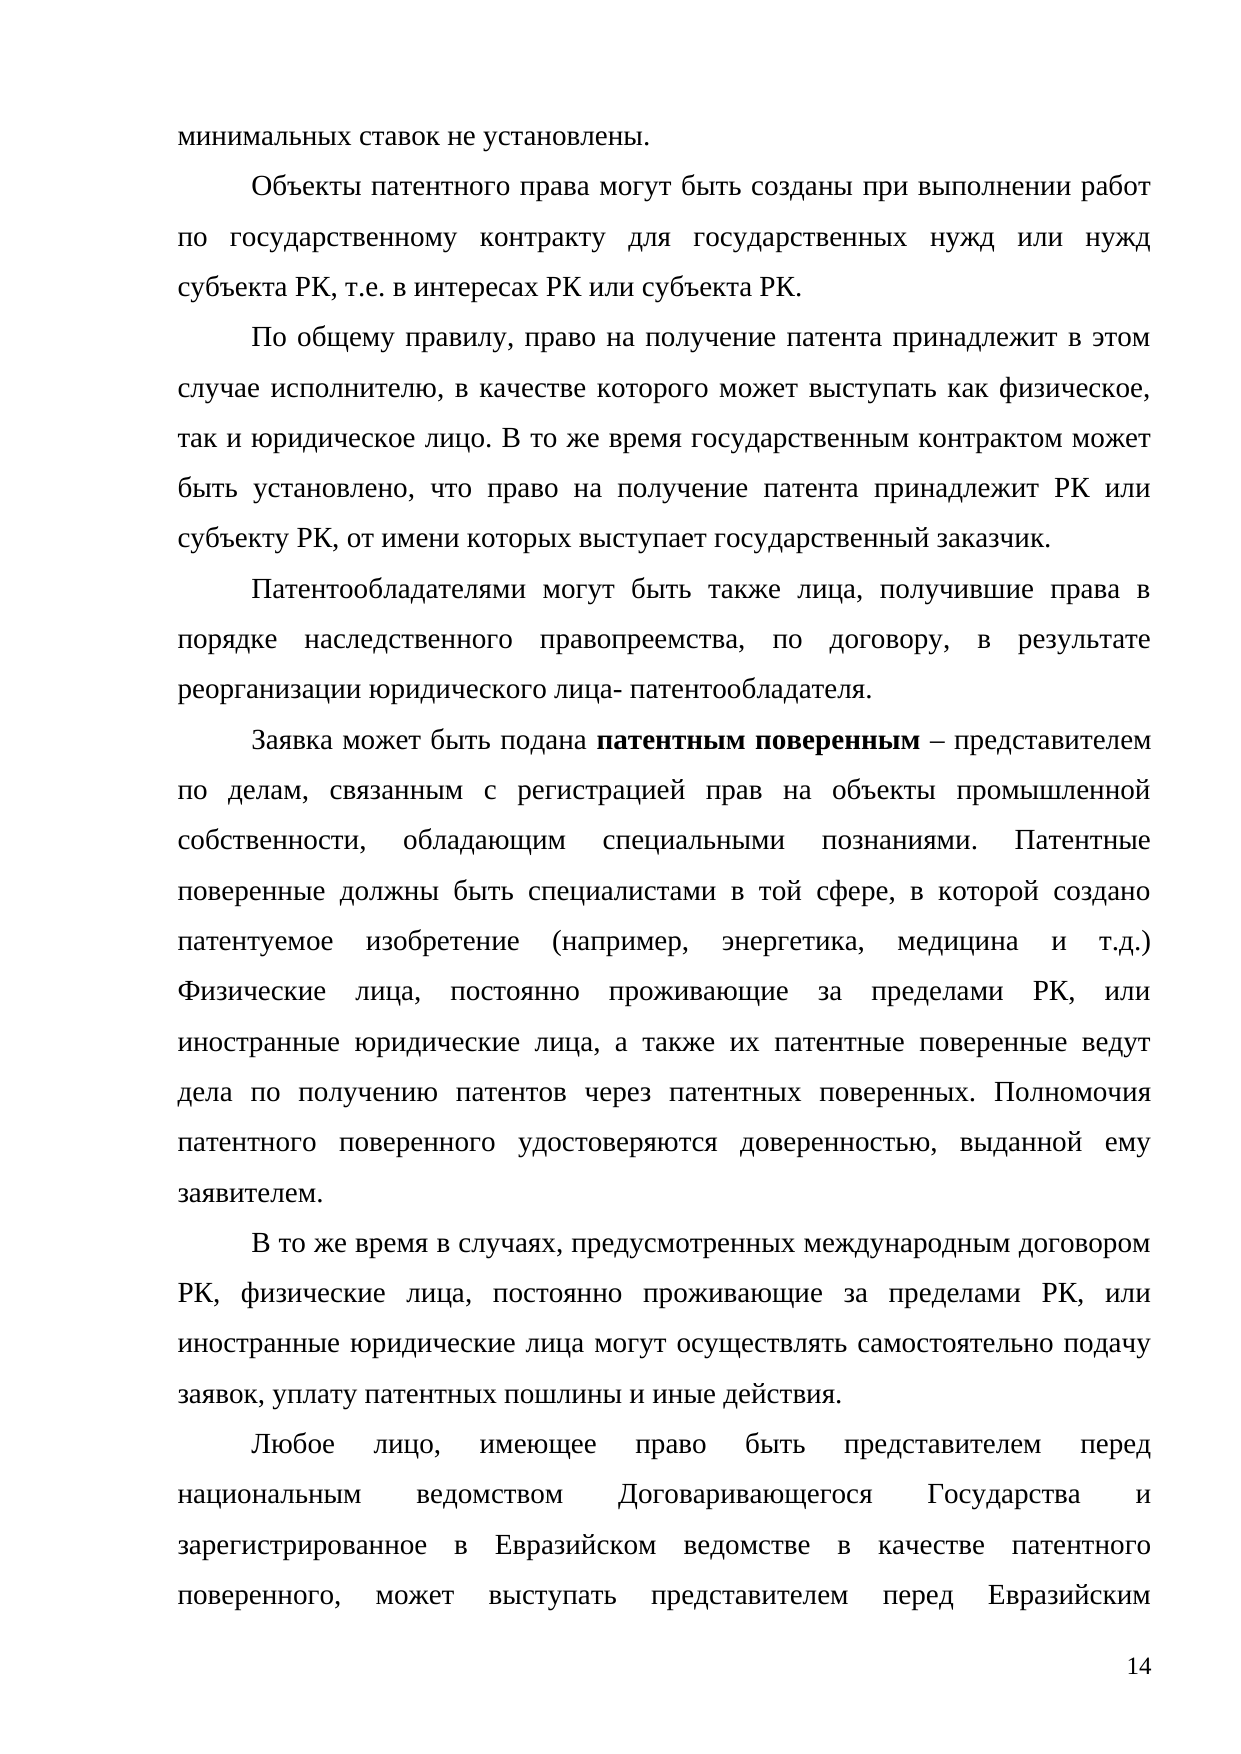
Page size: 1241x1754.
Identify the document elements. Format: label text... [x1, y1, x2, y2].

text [177, 118, 1152, 152]
text Объекты патентного права могут быть созданы при выполнении работ по государственному контракту для государственных нужд или нужд субъекта РК, т.е. в интересах РК или субъекта РК. [177, 168, 1152, 303]
text Заявка может быть подана патентным поверенным – представителем по делам, связанным с регистрацией прав на объекты промышленной собственности, обладающим специальными познаниями. Патентные поверенные должны быть специалистами в той сфере, в которой создано патентуемое изобретение (например, энергетика, медицина и т.д.) Физические лица, постоянно проживающие за пределами РК, или иностранные юридические лица, а также их патентные поверенные ведут дела по получению патентов через патентных поверенных. Полномочия патентного поверенного удостоверяются доверенностью, выданной ему заявителем. [177, 722, 1152, 1208]
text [177, 1426, 1152, 1611]
text В то же время в случаях, предусмотренных международным договором РК, физические лица, постоянно проживающие за пределами РК, или иностранные юридические лица могут осуществлять самостоятельно подачу заявок, уплату патентных пошлины и иные действия. [177, 1225, 1152, 1409]
text Патентообладателями могут быть также лица, получившие права в порядке наследственного правопреемства, по договору, в результате реорганизации юридического лица- патентообладателя. [177, 571, 1152, 705]
text По общему правилу, право на получение патента принадлежит в этом случае исполнителю, в качестве которого может выступать как физическое, так и юридическое лицо. В то же время государственным контрактом может быть установлено, что право на получение патента принадлежит РК или субъекту РК, от имени которых выступает государственный заказчик. [177, 319, 1152, 554]
